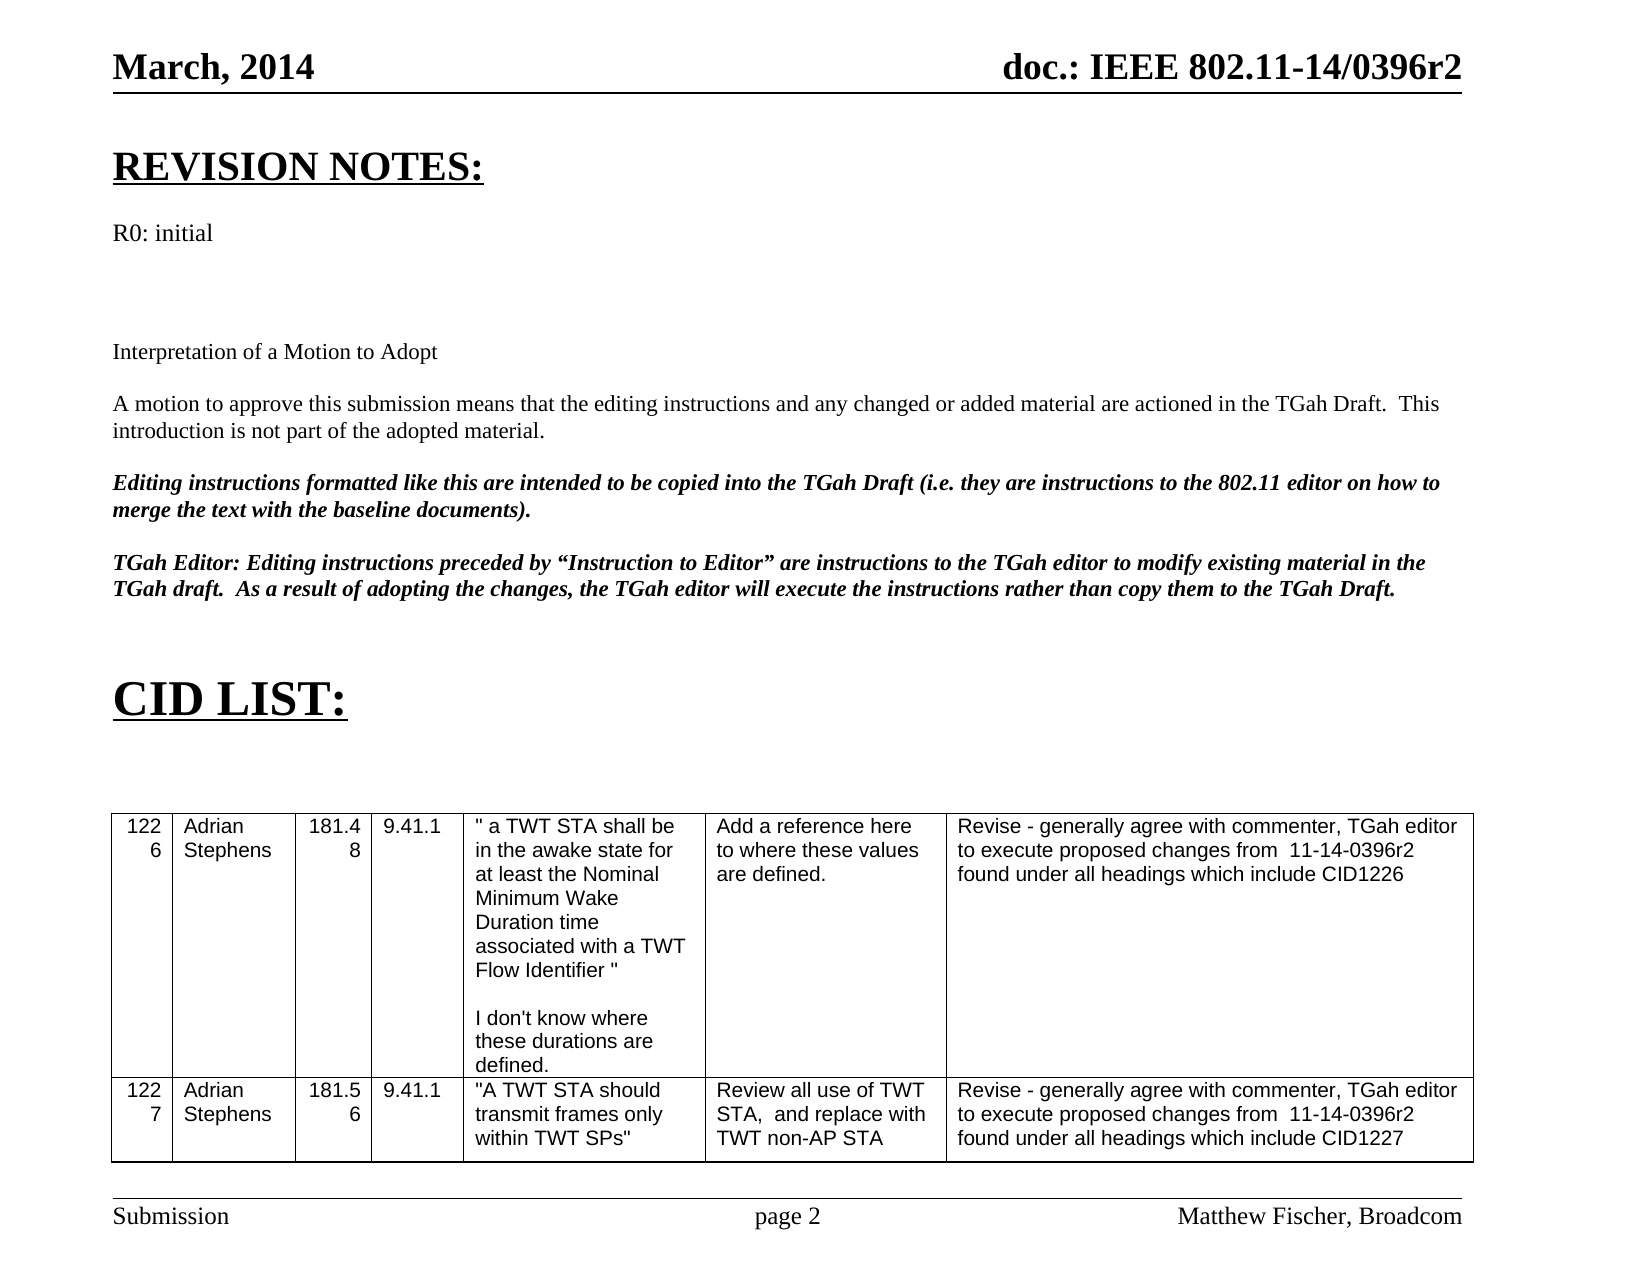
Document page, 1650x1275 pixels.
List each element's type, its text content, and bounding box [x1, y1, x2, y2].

text Interpretation of a Motion to Adopt [112, 338, 1462, 364]
table_header Revise - generally agree with commenter, TGah editor to execute proposed changes from 11-14-0396r2 found under all headings which include CID1226 [947, 814, 1473, 1077]
table_header 1226 [112, 814, 172, 1077]
table_header Add a reference here to where these values are defined. [706, 814, 946, 1077]
table_cell 1227 [112, 1078, 172, 1161]
table_header 9.41.1 [372, 814, 463, 1077]
text CID LIST: [112, 669, 1462, 726]
table_cell 9.41.1 [372, 1078, 463, 1161]
text R0: initial [112, 218, 1462, 247]
text Editing instructions formatted like this are intended to be copied into the TGah Draft (i.e. they are instructions to the 802.11 editor on how to merge the text with the baseline documents). [112, 469, 1462, 522]
table_cell Adrian Stephens [173, 1078, 295, 1161]
text A motion to approve this submission means that the editing instructions and any changed or added material are actioned in the TGah Draft. This introduction is not part of the adopted material. [112, 390, 1462, 443]
table_header " a TWT STA shall be in the awake state for at least the Nominal Minimum Wake Duration time associated with a TWT Flow Identifier " I don't know where these durations are defined. [464, 814, 705, 1077]
table_header 181.48 [296, 814, 371, 1077]
table_cell 181.56 [296, 1078, 371, 1161]
text TGah Editor: Editing instructions preceded by “Instruction to Editor” are instructions to the TGah editor to modify existing material in the TGah draft. As a result of adopting the changes, the TGah editor will execute the instructions rather than copy them to the TGah Draft. [112, 548, 1462, 601]
table_header Adrian Stephens [173, 814, 295, 1077]
text REVISION NOTES: [112, 141, 1462, 189]
table_cell Revise - generally agree with commenter, TGah editor to execute proposed changes from 11-14-0396r2 found under all headings which include CID1227 [947, 1078, 1473, 1161]
